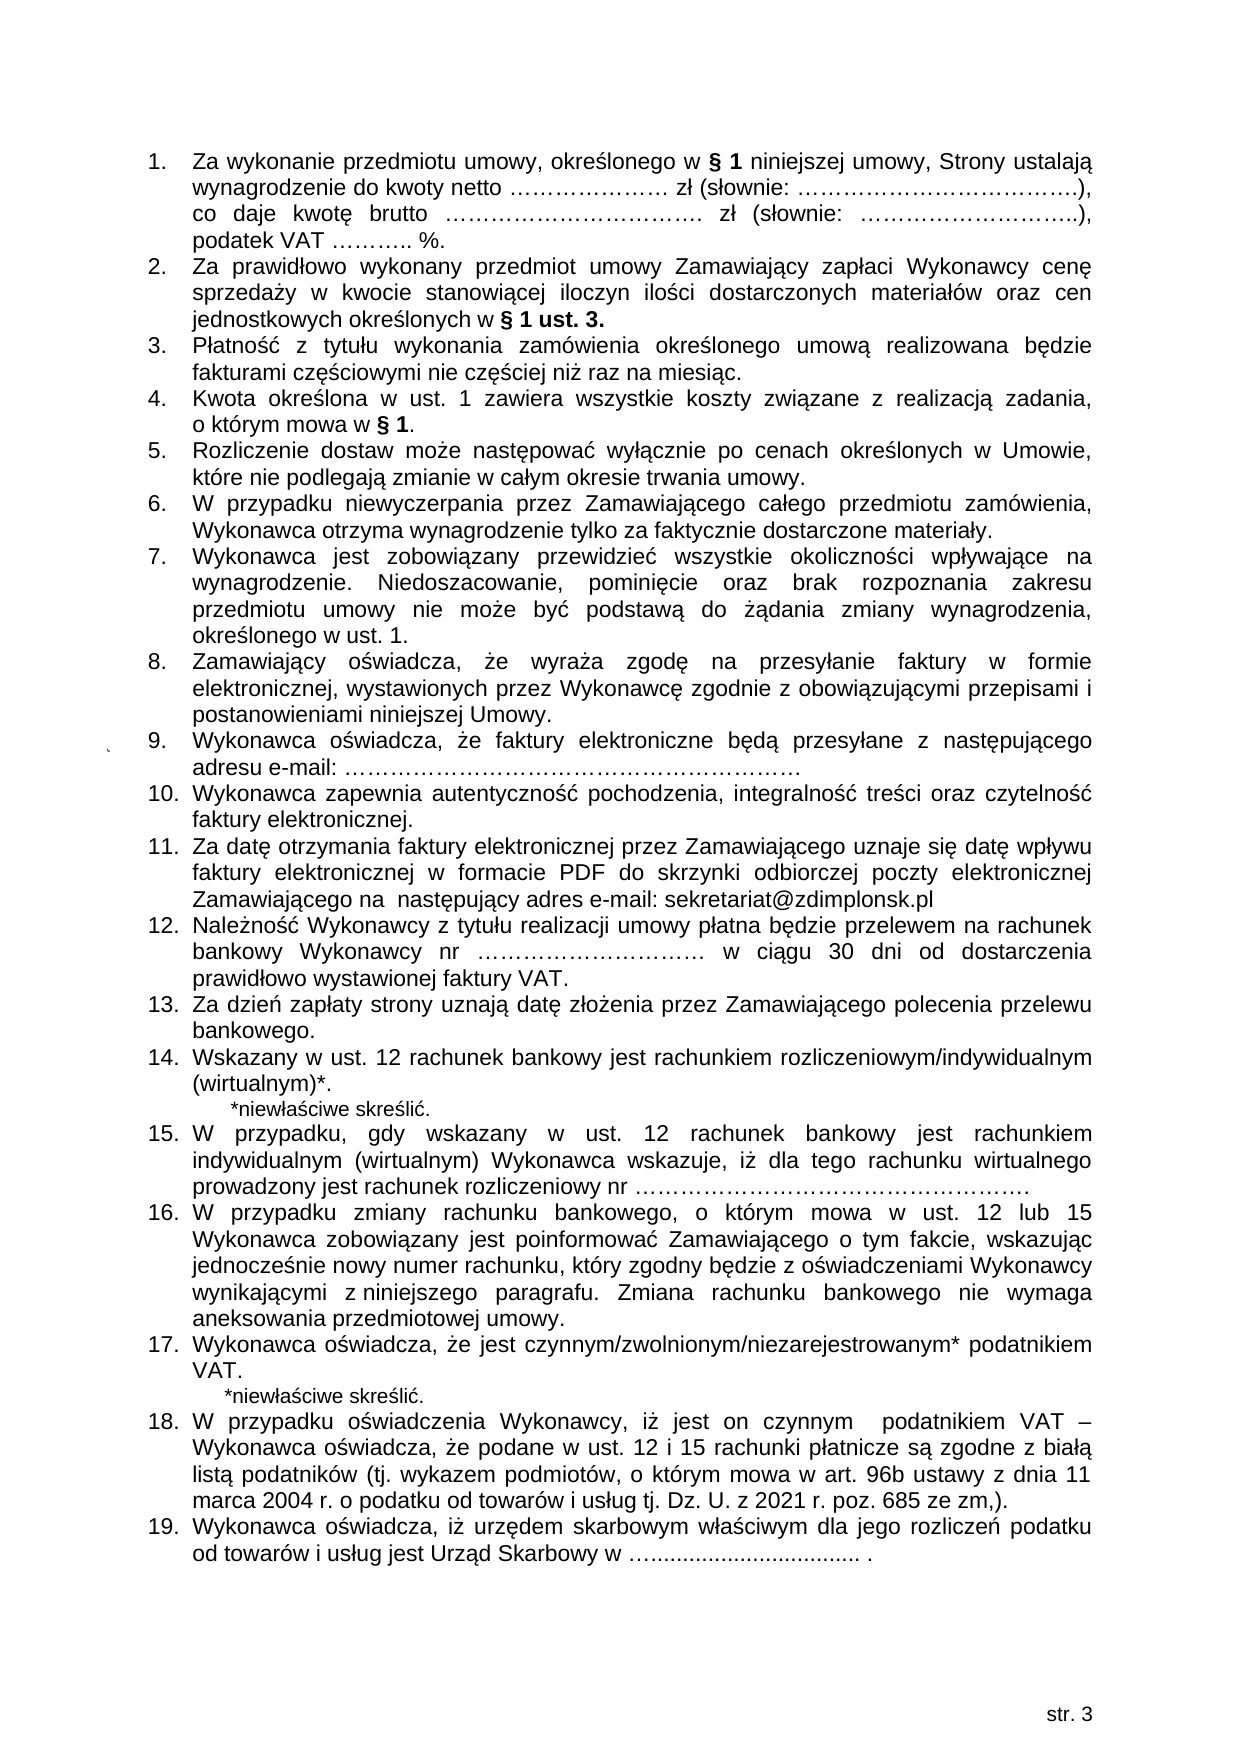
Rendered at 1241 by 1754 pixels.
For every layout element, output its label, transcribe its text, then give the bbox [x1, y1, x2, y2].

list Wykonawca oświadcza, iż urzędem skarbowym właściwym dla jego rozliczeń podatku od towarów i usług jest Urząd Skarbowy w …................................. . [148, 1513, 1093, 1566]
list Wskazany w ust. 12 rachunek bankowy jest rachunkiem rozliczeniowym/indywidualnym (wirtualnym)*. [148, 1044, 1093, 1096]
list Rozliczenie dostaw może następować wyłącznie po cenach określonych w Umowie, które nie podlegają zmianie w całym okresie trwania umowy. [148, 437, 1093, 490]
text *niewłaściwe skreślić. [148, 1384, 1093, 1408]
list Wykonawca jest zobowiązany przewidzieć wszystkie okoliczności wpływające na wynagrodzenie. Niedoszacowanie, pominięcie oraz brak rozpoznania zakresu przedmiotu umowy nie może być podstawą do żądania zmiany wynagrodzenia, określonego w ust. 1. [148, 543, 1093, 648]
list W przypadku, gdy wskazany w ust. 12 rachunek bankowy jest rachunkiem indywidualnym (wirtualnym) Wykonawca wskazuje, iż dla tego rachunku wirtualnego prowadzony jest rachunek rozliczeniowy nr ……………………………………………. [148, 1120, 1093, 1199]
list W przypadku niewyczerpania przez Zamawiającego całego przedmiotu zamówienia, Wykonawca otrzyma wynagrodzenie tylko za faktycznie dostarczone materiały. [148, 490, 1093, 543]
list Wykonawca zapewnia autentyczność pochodzenia, integralność treści oraz czytelność faktury elektronicznej. [148, 780, 1093, 833]
list Za datę otrzymania faktury elektronicznej przez Zamawiającego uznaje się datę wpływu faktury elektronicznej w formacie PDF do skrzynki odbiorczej poczty elektronicznej Zamawiającego na następujący adres e-mail: sekretariat@zdimplonsk.pl [148, 833, 1093, 912]
list Należność Wykonawcy z tytułu realizacji umowy płatna będzie przelewem na rachunek bankowy Wykonawcy nr ………………………… w ciągu 30 dni od dostarczenia prawidłowo wystawionej faktury VAT. [148, 912, 1093, 991]
list W przypadku oświadczenia Wykonawcy, iż jest on czynnym podatnikiem VAT – Wykonawca oświadcza, że podane w ust. 12 i 15 rachunki płatnicze są zgodne z białą listą podatników (tj. wykazem podmiotów, o którym mowa w art. 96b ustawy z dnia 11 marca 2004 r. o podatku od towarów i usług tj. Dz. U. z 2021 r. poz. 685 ze zm,). [148, 1408, 1093, 1513]
list Zamawiający oświadcza, że wyraża zgodę na przesyłanie faktury w formie elektronicznej, wystawionych przez Wykonawcę zgodnie z obowiązującymi przepisami i postanowieniami niniejszej Umowy. [148, 648, 1093, 727]
list W przypadku zmiany rachunku bankowego, o którym mowa w ust. 12 lub 15 Wykonawca zobowiązany jest poinformować Zamawiającego o tym fakcie, wskazując jednocześnie nowy numer rachunku, który zgodny będzie z oświadczeniami Wykonawcy wynikającymi z niniejszego paragrafu. Zmiana rachunku bankowego nie wymaga aneksowania przedmiotowej umowy. [148, 1199, 1093, 1331]
list Wykonawca oświadcza, że jest czynnym/zwolnionym/niezarejestrowanym* podatnikiem VAT. [148, 1331, 1093, 1384]
list Płatność z tytułu wykonania zamówienia określonego umową realizowana będzie fakturami częściowymi nie częściej niż raz na miesiąc. [148, 332, 1093, 385]
list Za dzień zapłaty strony uznają datę złożenia przez Zamawiającego polecenia przelewu bankowego. [148, 991, 1093, 1044]
list Wykonawca oświadcza, że faktury elektroniczne będą przesyłane z następującego adresu e-mail: …………………………………………………… [148, 727, 1093, 780]
list Za prawidłowo wykonany przedmiot umowy Zamawiający zapłaci Wykonawcy cenę sprzedaży w kwocie stanowiącej iloczyn ilości dostarczonych materiałów oraz cen jednostkowych określonych w § 1 ust. 3. [148, 253, 1093, 332]
text *niewłaściwe skreślić. [148, 1096, 1093, 1120]
list Za wykonanie przedmiotu umowy, określonego w § 1 niniejszej umowy, Strony ustalają wynagrodzenie do kwoty netto ………………… zł (słownie: ……………………………….), co daje kwotę brutto ……………………………. zł (słownie: ………………………..), podatek VAT ……….. %. [148, 148, 1093, 253]
list Kwota określona w ust. 1 zawiera wszystkie koszty związane z realizacją zadania, o którym mowa w § 1. [148, 385, 1093, 437]
